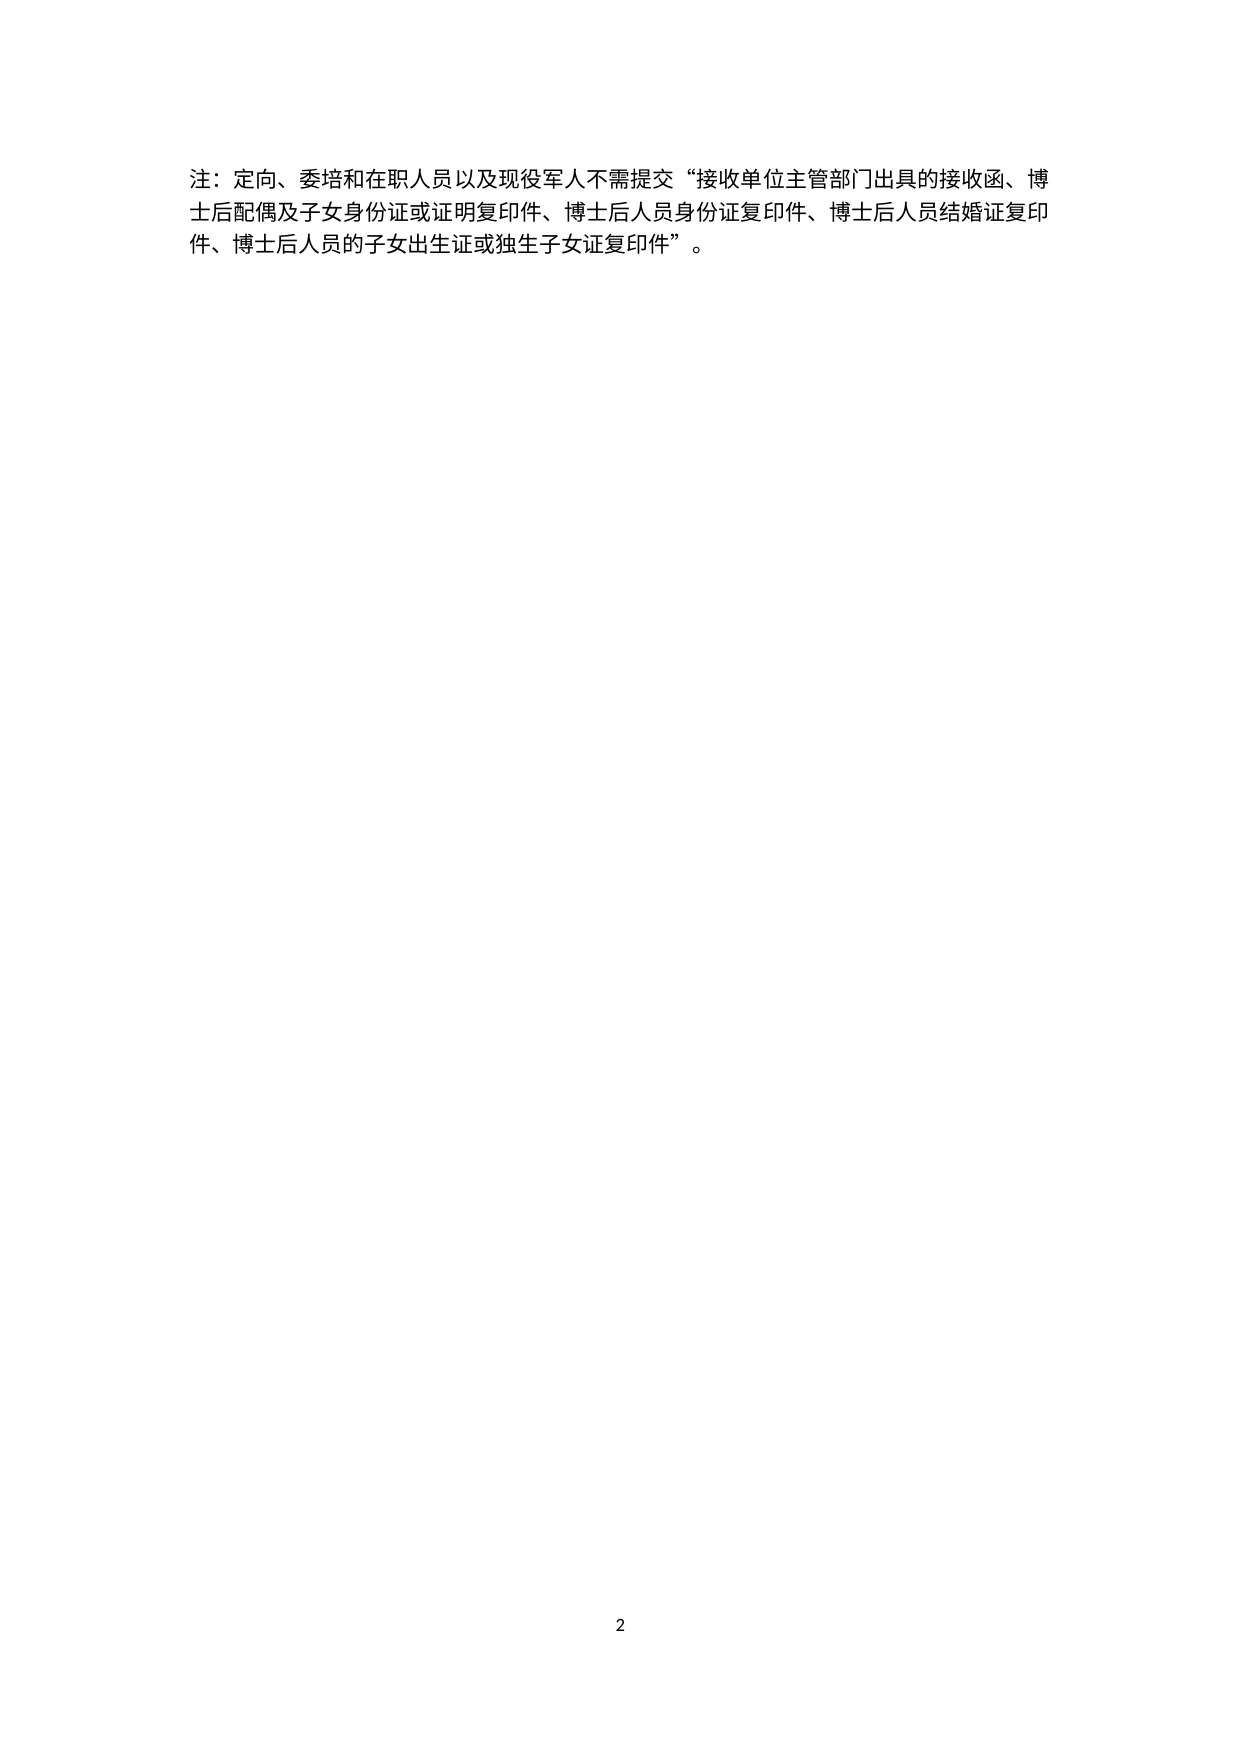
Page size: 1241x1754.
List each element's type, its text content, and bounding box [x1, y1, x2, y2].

text 注：定向、委培和在职人员以及现役军人不需提交“接收单位主管部门出具的接收函、博士后配偶及子女身份证或证明复印件、博士后人员身份证复印件、博士后人员结婚证复印件、博士后人员的子女出生证或独生子女证复印件”。 [189, 162, 1051, 259]
